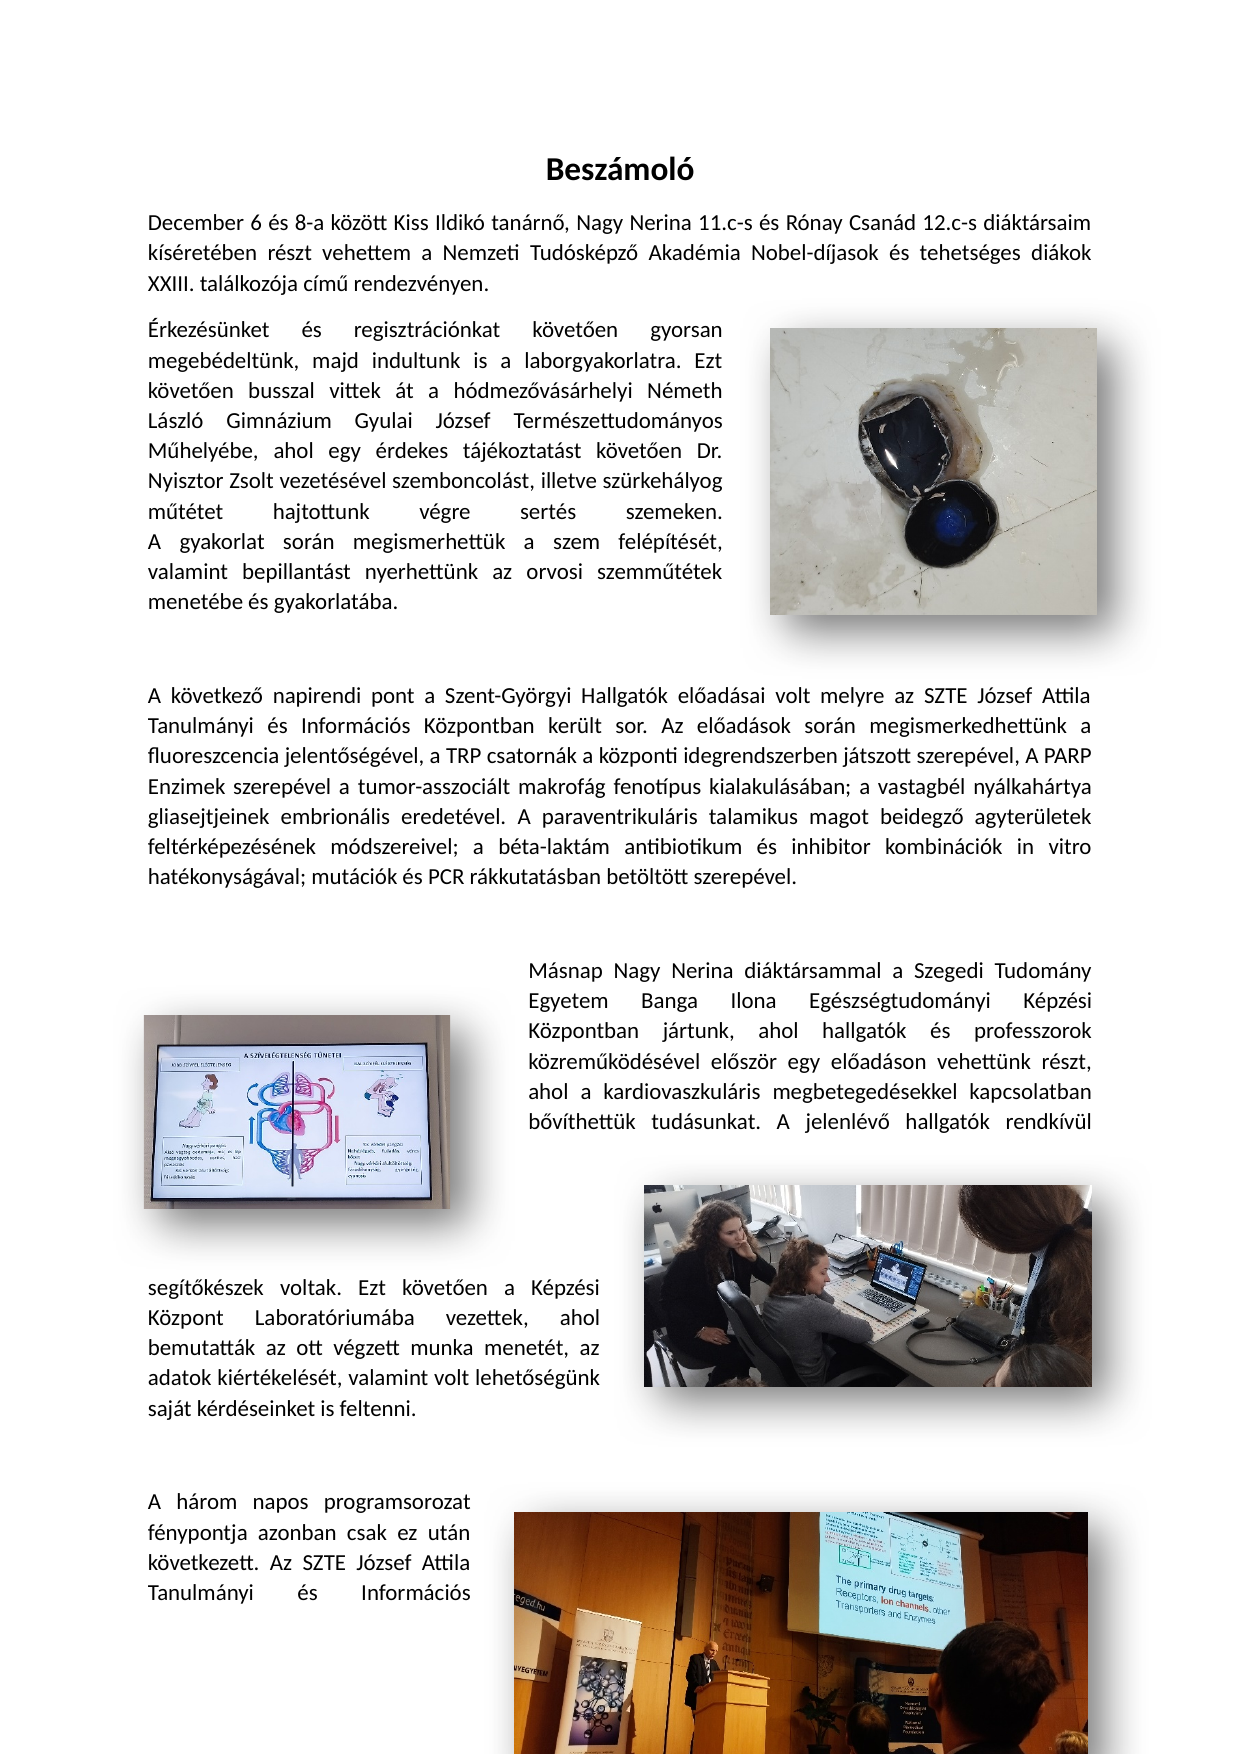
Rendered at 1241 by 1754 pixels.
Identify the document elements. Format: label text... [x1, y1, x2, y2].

text Beszámoló [148, 148, 1093, 188]
picture [644, 1185, 1092, 1387]
picture [770, 328, 1097, 615]
text Érkezésünket és regisztrációnkat követően gyorsan megebédeltünk, majd indultunk is a laborgyakorlatra. Ezt követően busszal vittek át a hódmezővásárhelyi Németh László Gimnázium Gyulai József Természettudományos Műhelyébe, ahol egy érdekes tájékoztatást követően Dr. Nyisztor Zsolt vezetésével szemboncolást, illetve szürkehályog műtétet hajtottunk végre sertés szemeken. A gyakorlat során megismerhettük a szem felépítését, valamint bepillantást nyerhettünk az orvosi szemműtétek menetébe és gyakorlatába. [148, 316, 787, 615]
text December 6 és 8-a között Kiss Ildikó tanárnő, Nagy Nerina 11.c-s és Rónay Csanád 12.c-s diáktársaim kíséretében részt vehettem a Nemzeti Tudósképző Akadémia Nobel-díjasok és tehetséges diákok XXIII. találkozója című rendezvényen. [148, 208, 1093, 297]
picture [143, 1015, 451, 1209]
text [148, 1487, 1093, 1606]
text A következő napirendi pont a Szent-Györgyi Hallgatók előadásai volt melyre az SZTE József Attila Tanulmányi és Információs Központban került sor. Az előadások során megismerkedhettünk a fluoreszcencia jelentőségével, a TRP csatornák a központi idegrendszerben játszott szerepével, A PARP Enzimek szerepével a tumor-asszociált makrofág fenotípus kialakulásában; a vastagbél nyálkahártya gliasejtjeinek embrionális eredetével. A paraventrikuláris talamikus magot beidegző agyterületek feltérképezésének módszereivel; a béta-laktám antibiotikum és inhibitor kombinációk in vitro hatékonyságával; mutációk és PCR rákkutatásban betöltött szerepével. [148, 681, 1093, 890]
picture [514, 1512, 1088, 1754]
